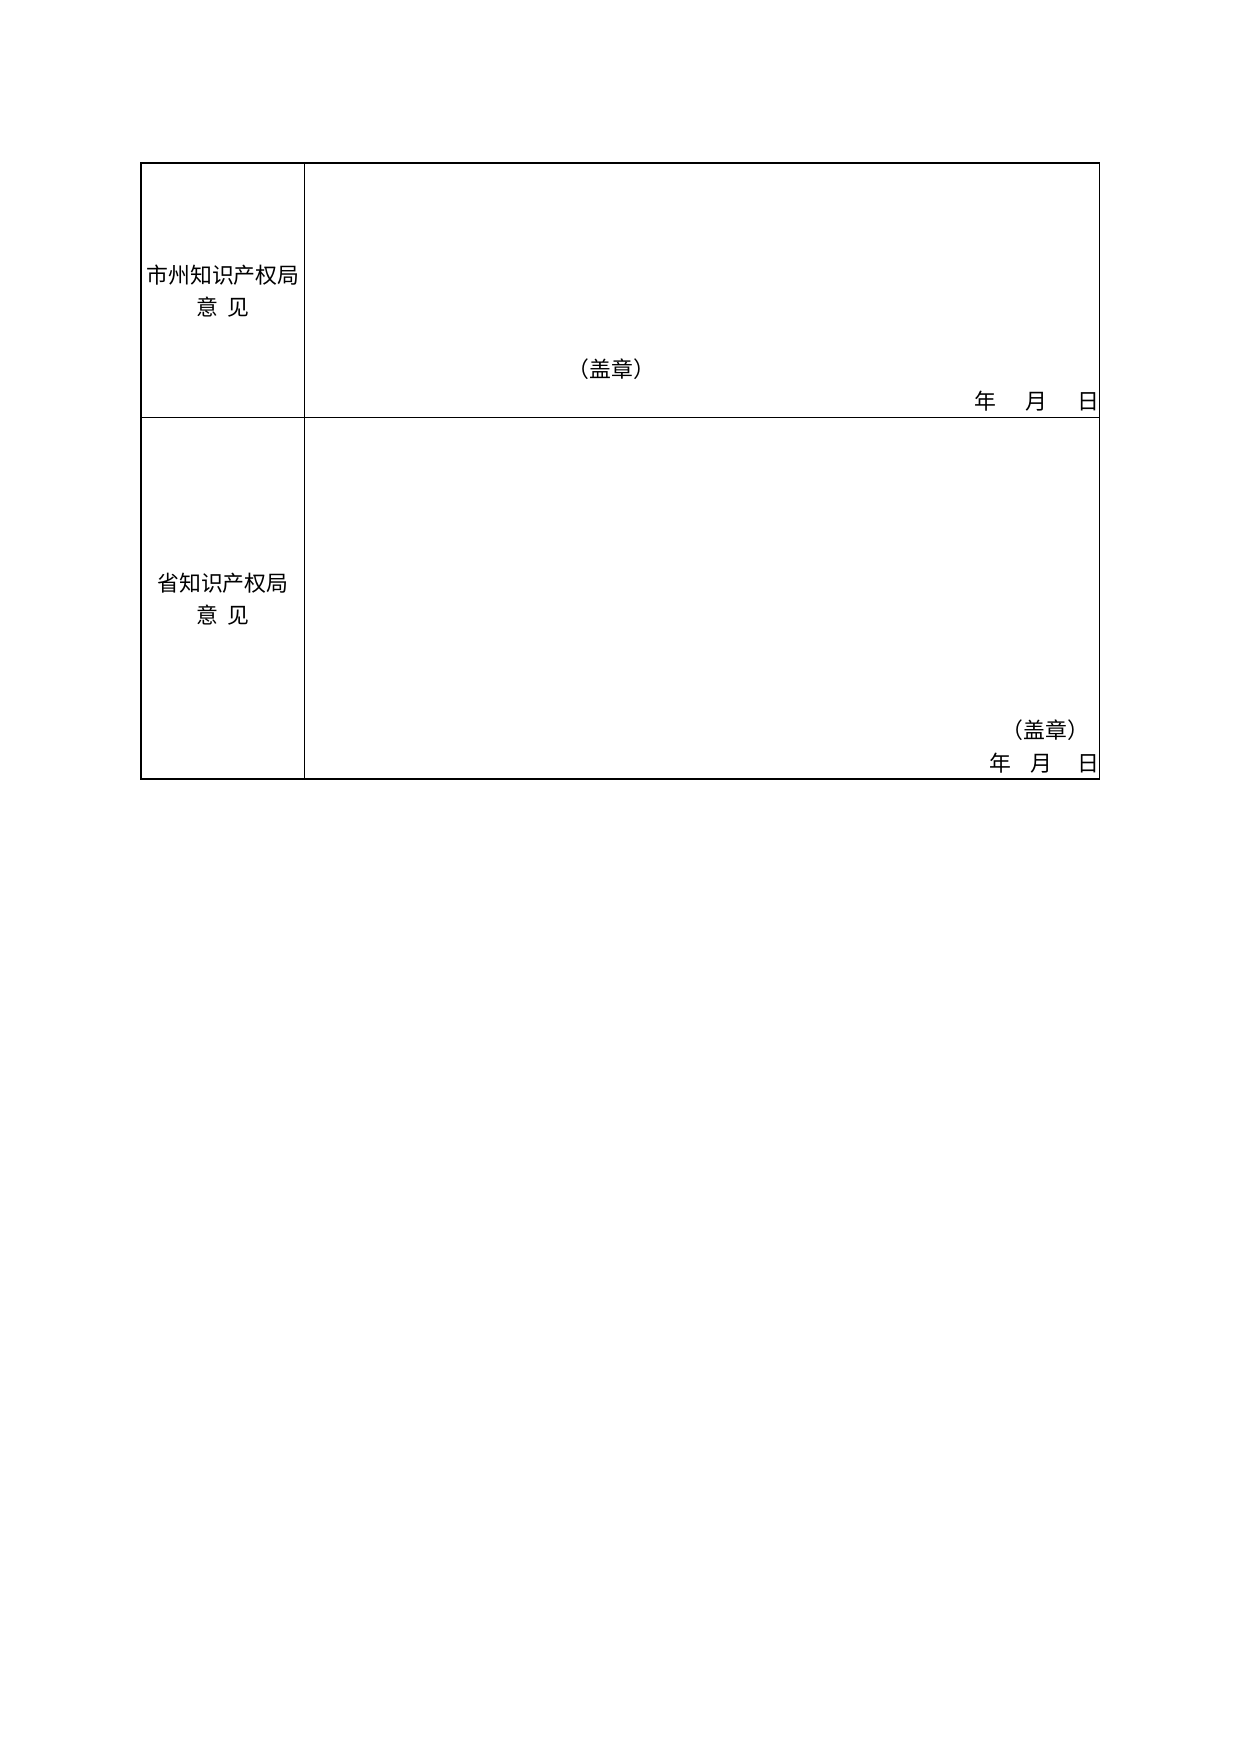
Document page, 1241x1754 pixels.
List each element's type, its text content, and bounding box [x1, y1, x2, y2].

table_cell 市州知识产权局 意 见 [142, 164, 304, 416]
table_cell （盖章） 年 月 日 [305, 164, 1099, 416]
table_cell 省知识产权局 意 见 [142, 418, 304, 778]
table_cell （盖章） 年 月 日 [305, 418, 1099, 778]
